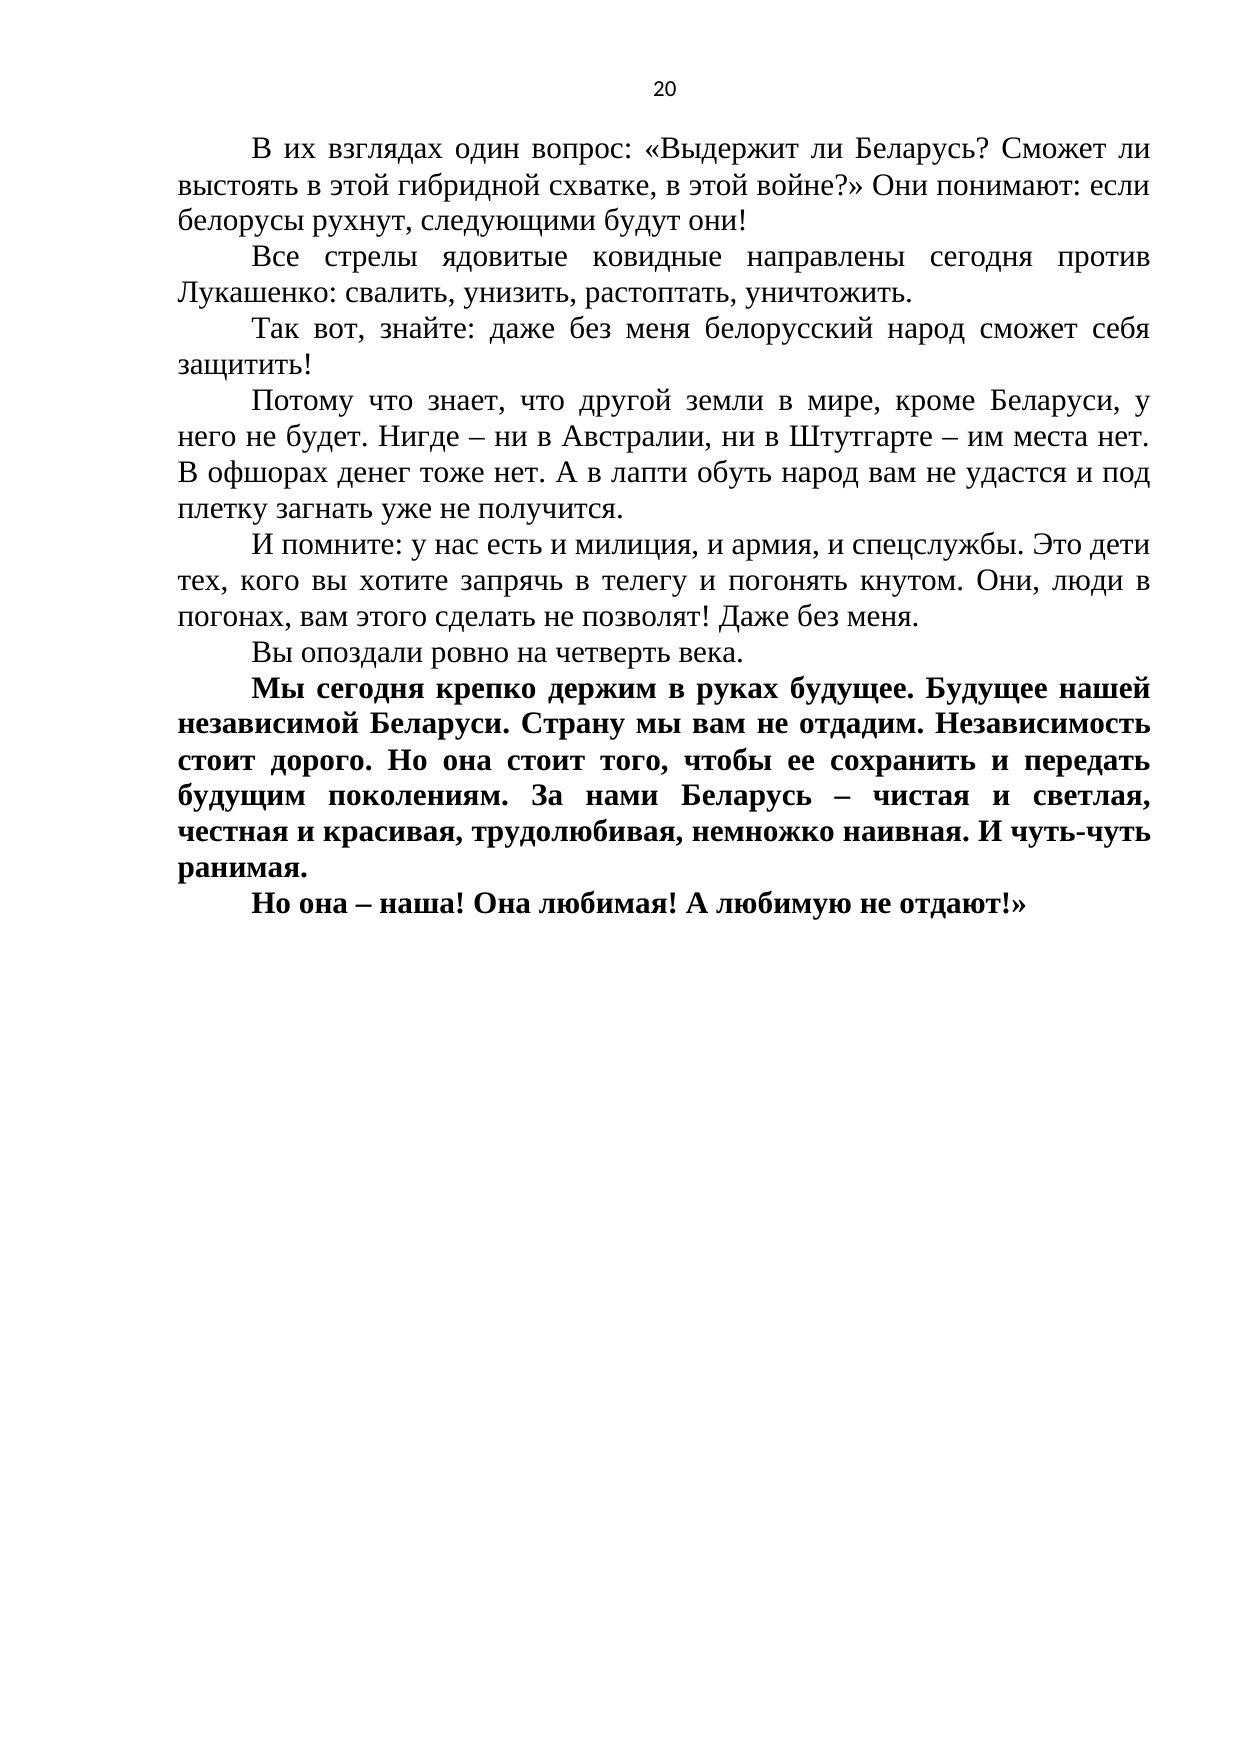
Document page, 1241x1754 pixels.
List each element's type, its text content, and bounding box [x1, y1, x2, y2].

text Но она – наша! Она любимая! А любимую не отдают!» [177, 884, 1152, 920]
text В их взглядах один вопрос: «Выдержит ли Беларусь? Сможет ли выстоять в этой гибридной схватке, в этой войне?» Они понимают: если белорусы рухнут, следующими будут они! [177, 130, 1152, 238]
text Потому что знает, что другой земли в мире, кроме Беларуси, у него не будет. Нигде – ни в Австралии, ни в Штутгарте – им места нет. В офшорах денег тоже нет. А в лапти обуть народ вам не удастся и под плетку загнать уже не получится. [177, 381, 1152, 525]
text Мы сегодня крепко держим в руках будущее. Будущее нашей независимой Беларуси. Страну мы вам не отдадим. Независимость стоит дорого. Но она стоит того, чтобы ее сохранить и передать будущим поколениям. За нами Беларусь – чистая и светлая, честная и красивая, трудолюбивая, немножко наивная. И чуть-чуть ранимая. [177, 669, 1152, 884]
text Вы опоздали ровно на четверть века. [177, 633, 1152, 669]
text Так вот, знайте: даже без меня белорусский народ сможет себя защитить! [177, 309, 1152, 381]
text Все стрелы ядовитые ковидные направлены сегодня против Лукашенко: свалить, унизить, растоптать, уничтожить. [177, 238, 1152, 309]
text И помните: у нас есть и милиция, и армия, и спецслужбы. Это дети тех, кого вы хотите запрячь в телегу и погонять кнутом. Они, люди в погонах, вам этого сделать не позволят! Даже без меня. [177, 525, 1152, 633]
